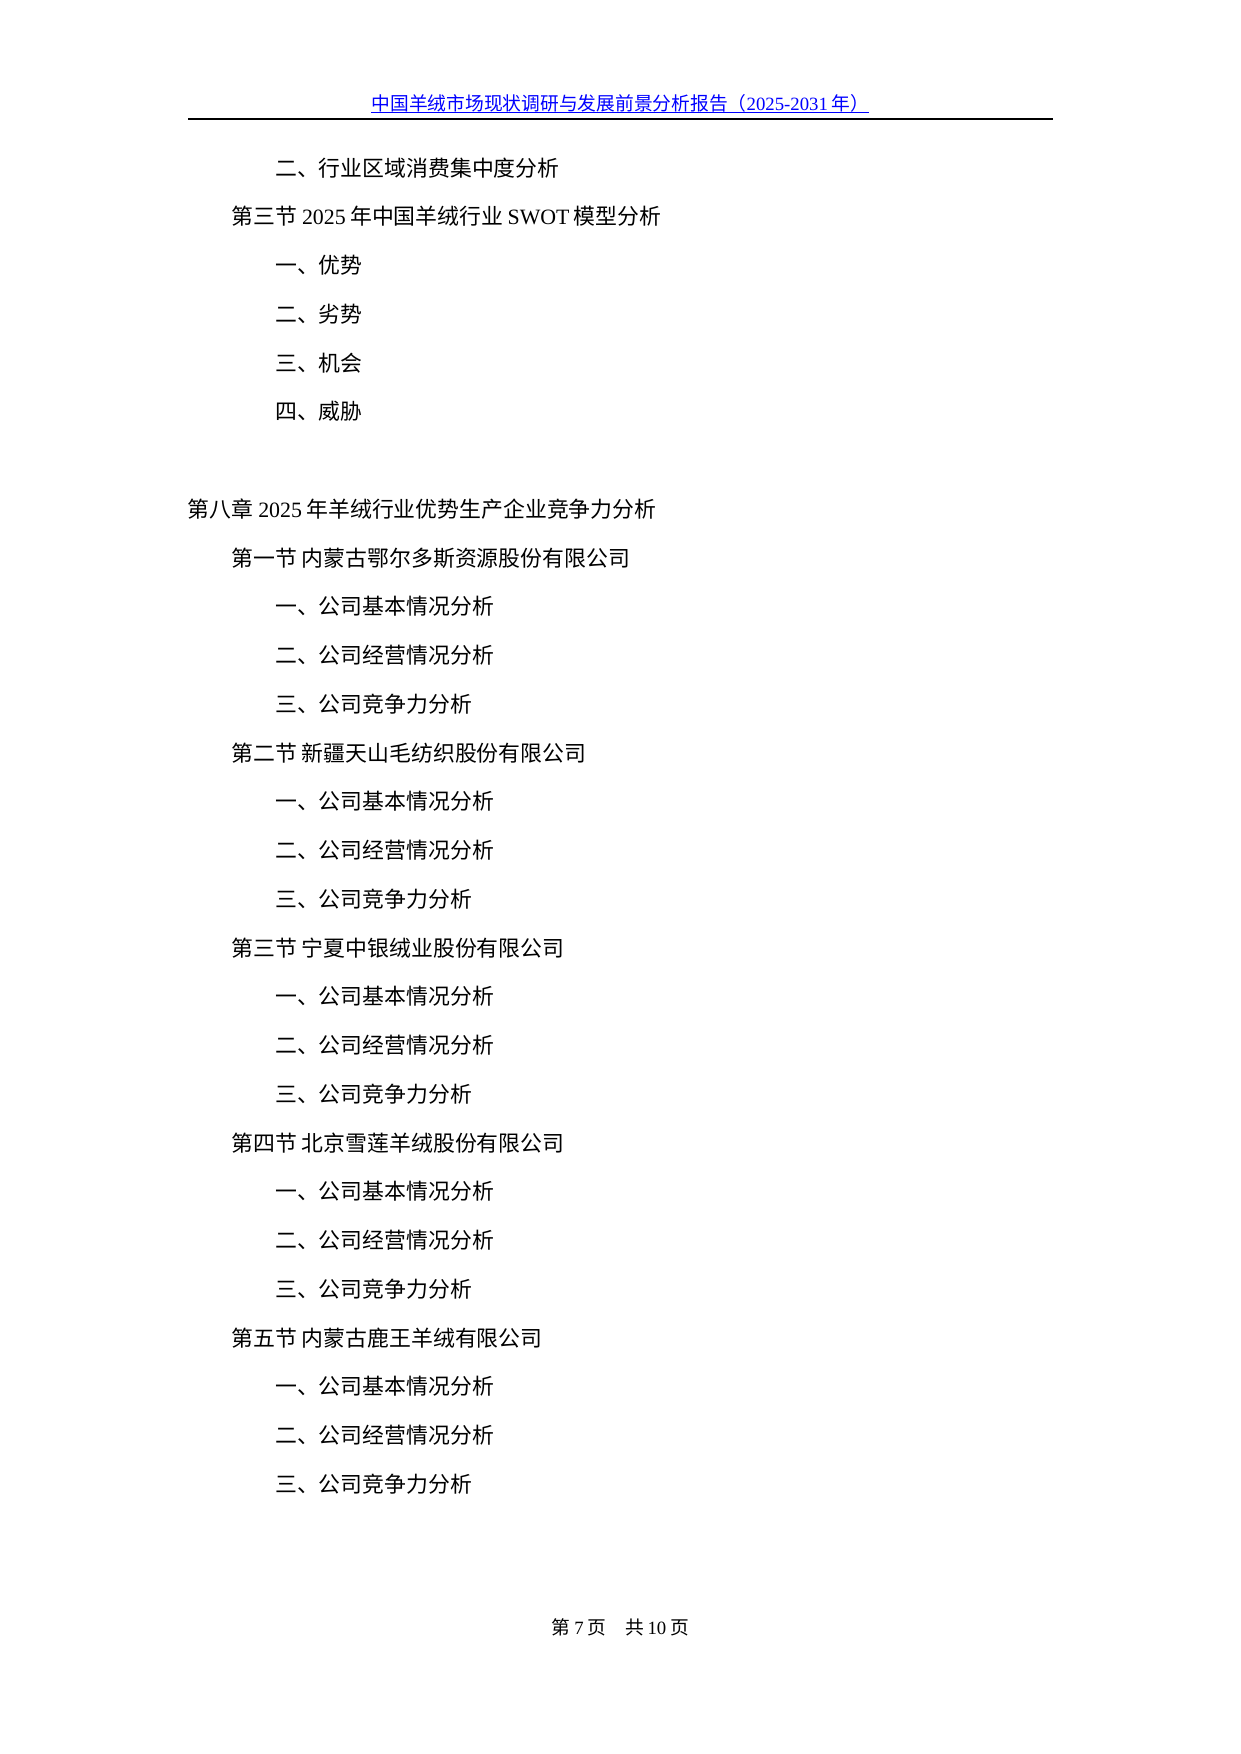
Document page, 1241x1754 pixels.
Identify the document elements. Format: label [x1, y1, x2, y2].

text [187, 150, 1053, 1499]
